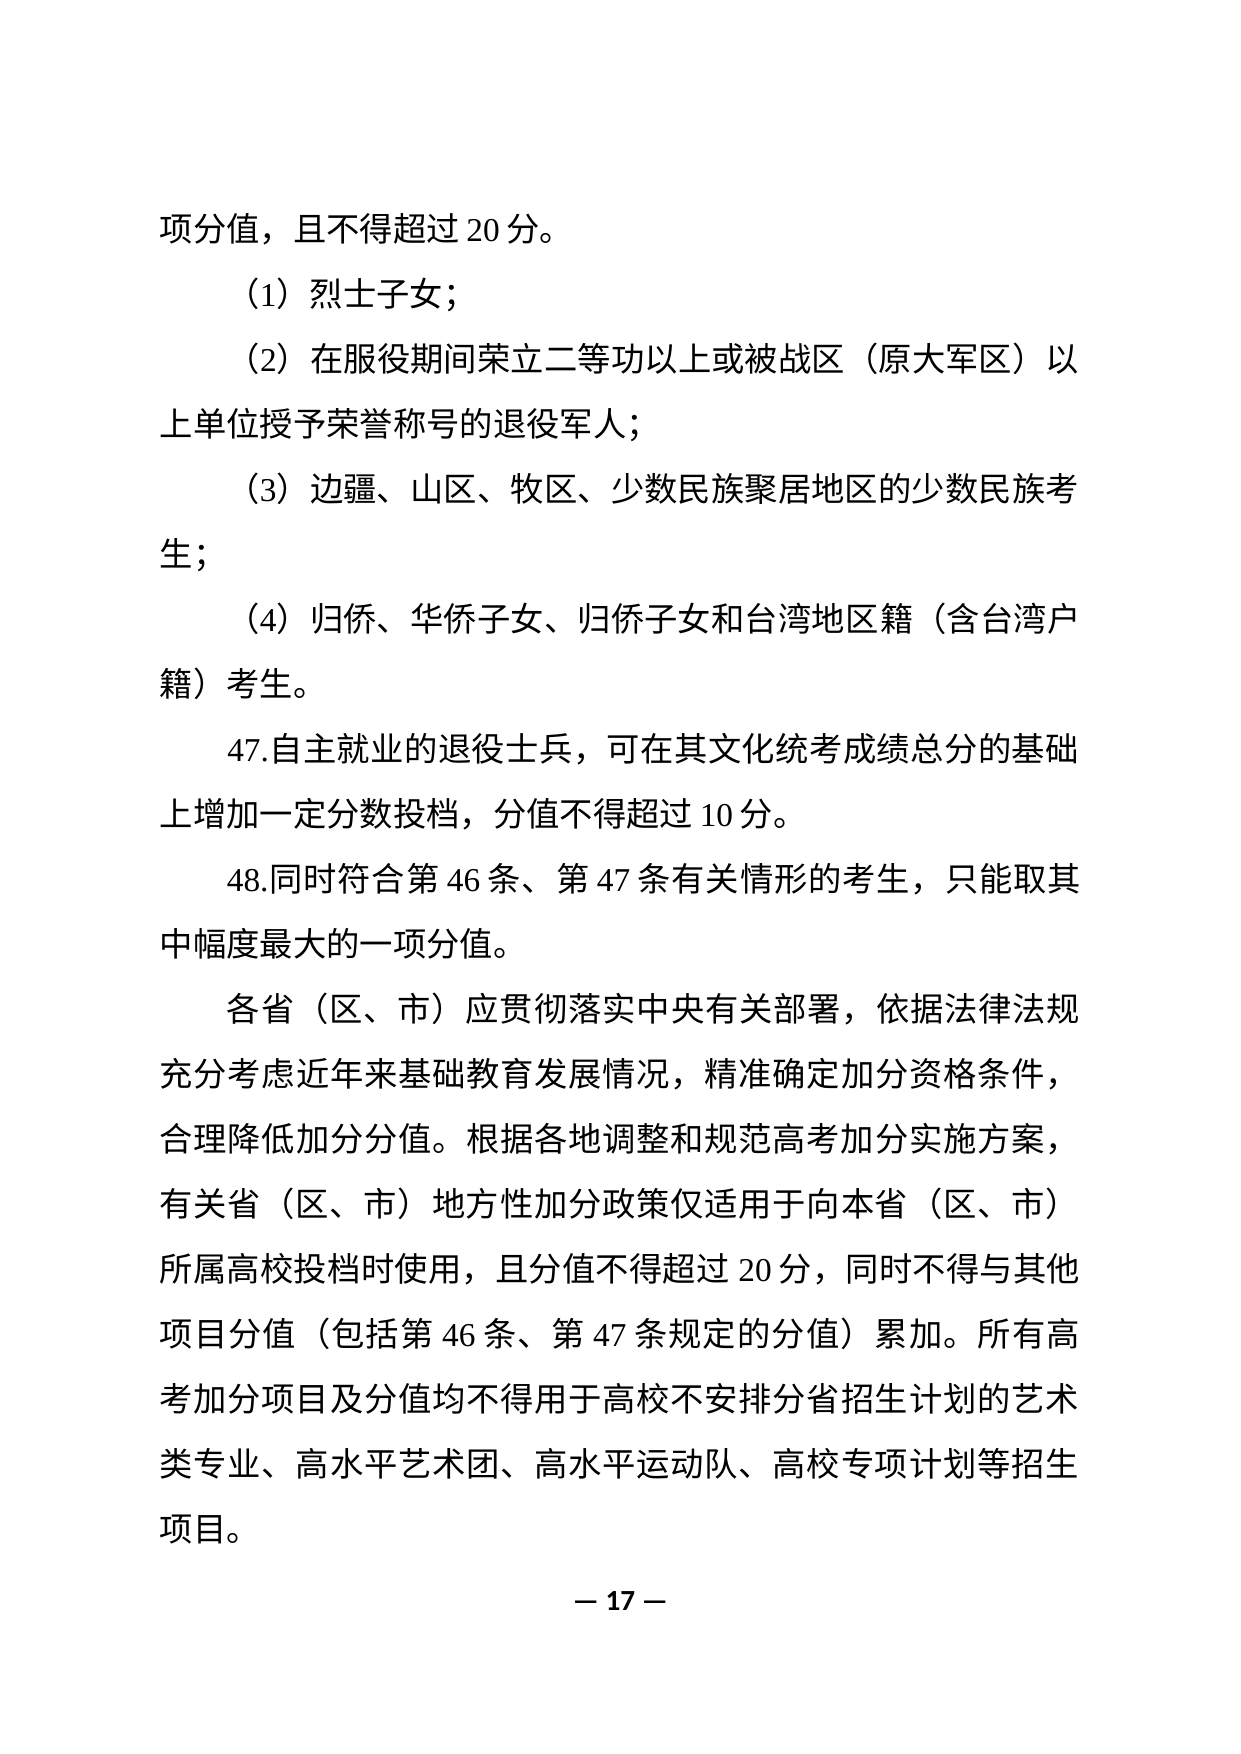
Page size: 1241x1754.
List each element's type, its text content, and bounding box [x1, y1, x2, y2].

text 48.同时符合第46条、第47条有关情形的考生，只能取其中幅度最大的一项分值。 [159, 844, 1081, 974]
text （2）在服役期间荣立二等功以上或被战区（原大军区）以上单位授予荣誉称号的退役军人； [159, 324, 1081, 454]
text （1）烈士子女； [159, 259, 1081, 324]
text （3）边疆、山区、牧区、少数民族聚居地区的少数民族考生； [159, 454, 1081, 584]
text （4）归侨、华侨子女、归侨子女和台湾地区籍（含台湾户籍）考生。 [159, 584, 1081, 714]
text 47.自主就业的退役士兵，可在其文化统考成绩总分的基础上增加一定分数投档，分值不得超过10分。 [159, 714, 1081, 844]
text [159, 194, 1081, 259]
text 各省（区、市）应贯彻落实中央有关部署，依据法律法规，充分考虑近年来基础教育发展情况，精准确定加分资格条件，合理降低加分分值。根据各地调整和规范高考加分实施方案，有关省（区、市）地方性加分政策仅适用于向本省（区、市）所属高校投档时使用，且分值不得超过20分，同时不得与其他项目分值（包括第46条、第47条规定的分值）累加。所有高考加分项目及分值均不得用于高校不安排分省招生计划的艺术类专业、高水平艺术团、高水平运动队、高校专项计划等招生项目。 [159, 974, 1081, 1559]
